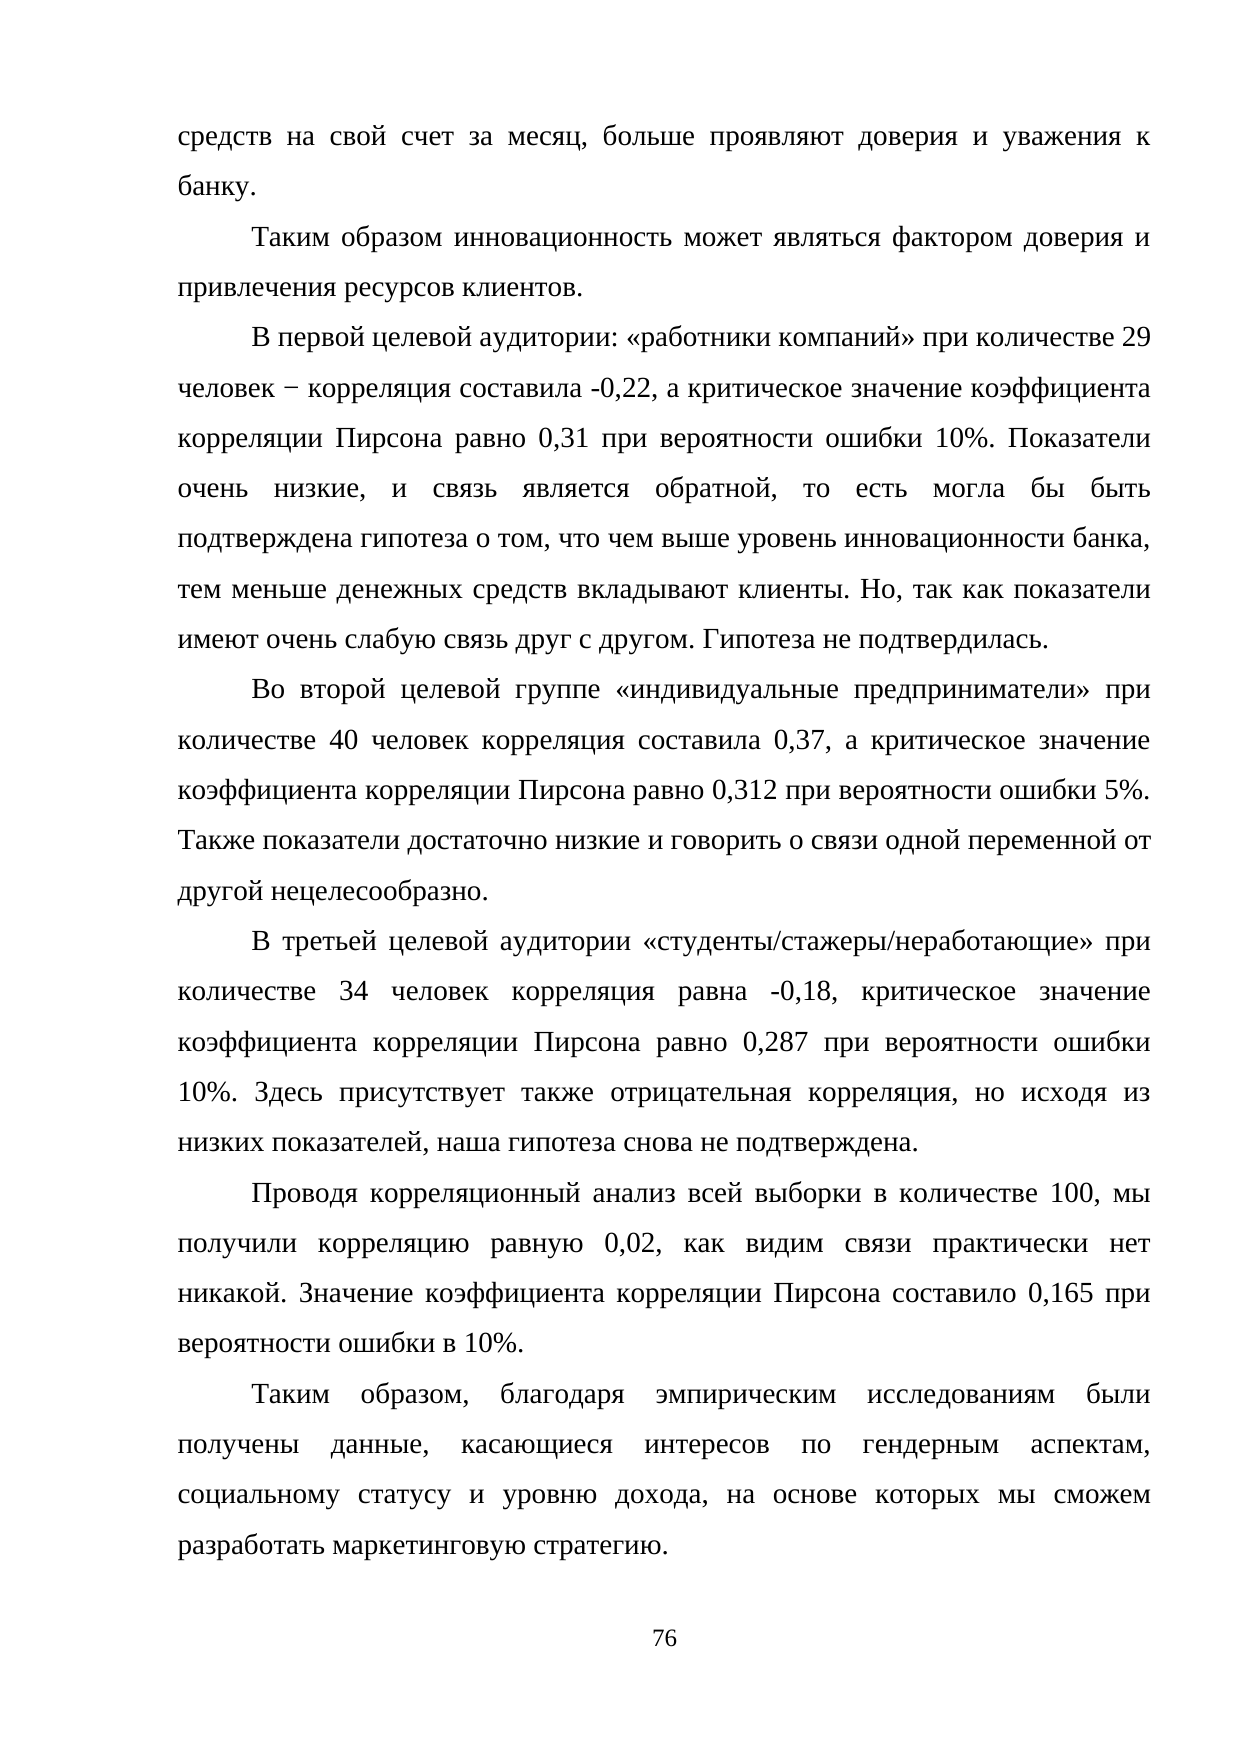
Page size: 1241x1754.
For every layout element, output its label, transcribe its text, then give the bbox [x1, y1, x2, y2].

text Проводя корреляционный анализ всей выборки в количестве 100, мы получили корреляцию равную 0,02, как видим связи практически нет никакой. Значение коэффициента корреляции Пирсона составило 0,165 при вероятности ошибки в 10%. [177, 722, 1152, 906]
text Во второй целевой группе «индивидуальные предприниматели» при количестве 40 человек корреляция составила 0,37, а критическое значение коэффициента корреляции Пирсона равно 0,312 при вероятности ошибки 5%. Также показатели достаточно низкие и говорить о связи одной переменной от другой нецелесообразно. [177, 219, 1152, 453]
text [177, 1527, 1152, 1577]
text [177, 118, 1152, 202]
text 3.2 Создание маркетинговой стратегии маркетинговую для Сбербанка по продвижению биометрической технологии [177, 1376, 1152, 1460]
text Таким образом, благодаря эмпирическим исследованиям были получены данные, касающиеся интересов по гендерным аспектам, социальному статусу и уровню дохода, на основе которых мы сможем разработать маркетинговую стратегию. [177, 923, 1152, 1108]
text В третьей целевой аудитории «студенты/стажеры/неработающие» при количестве 34 человек корреляция равна -0,18, критическое значение коэффициента корреляции Пирсона равно 0,287 при вероятности ошибки 10%. Здесь присутствует также отрицательная корреляция, но исходя из низких показателей, наша гипотеза снова не подтверждена. [177, 470, 1152, 705]
